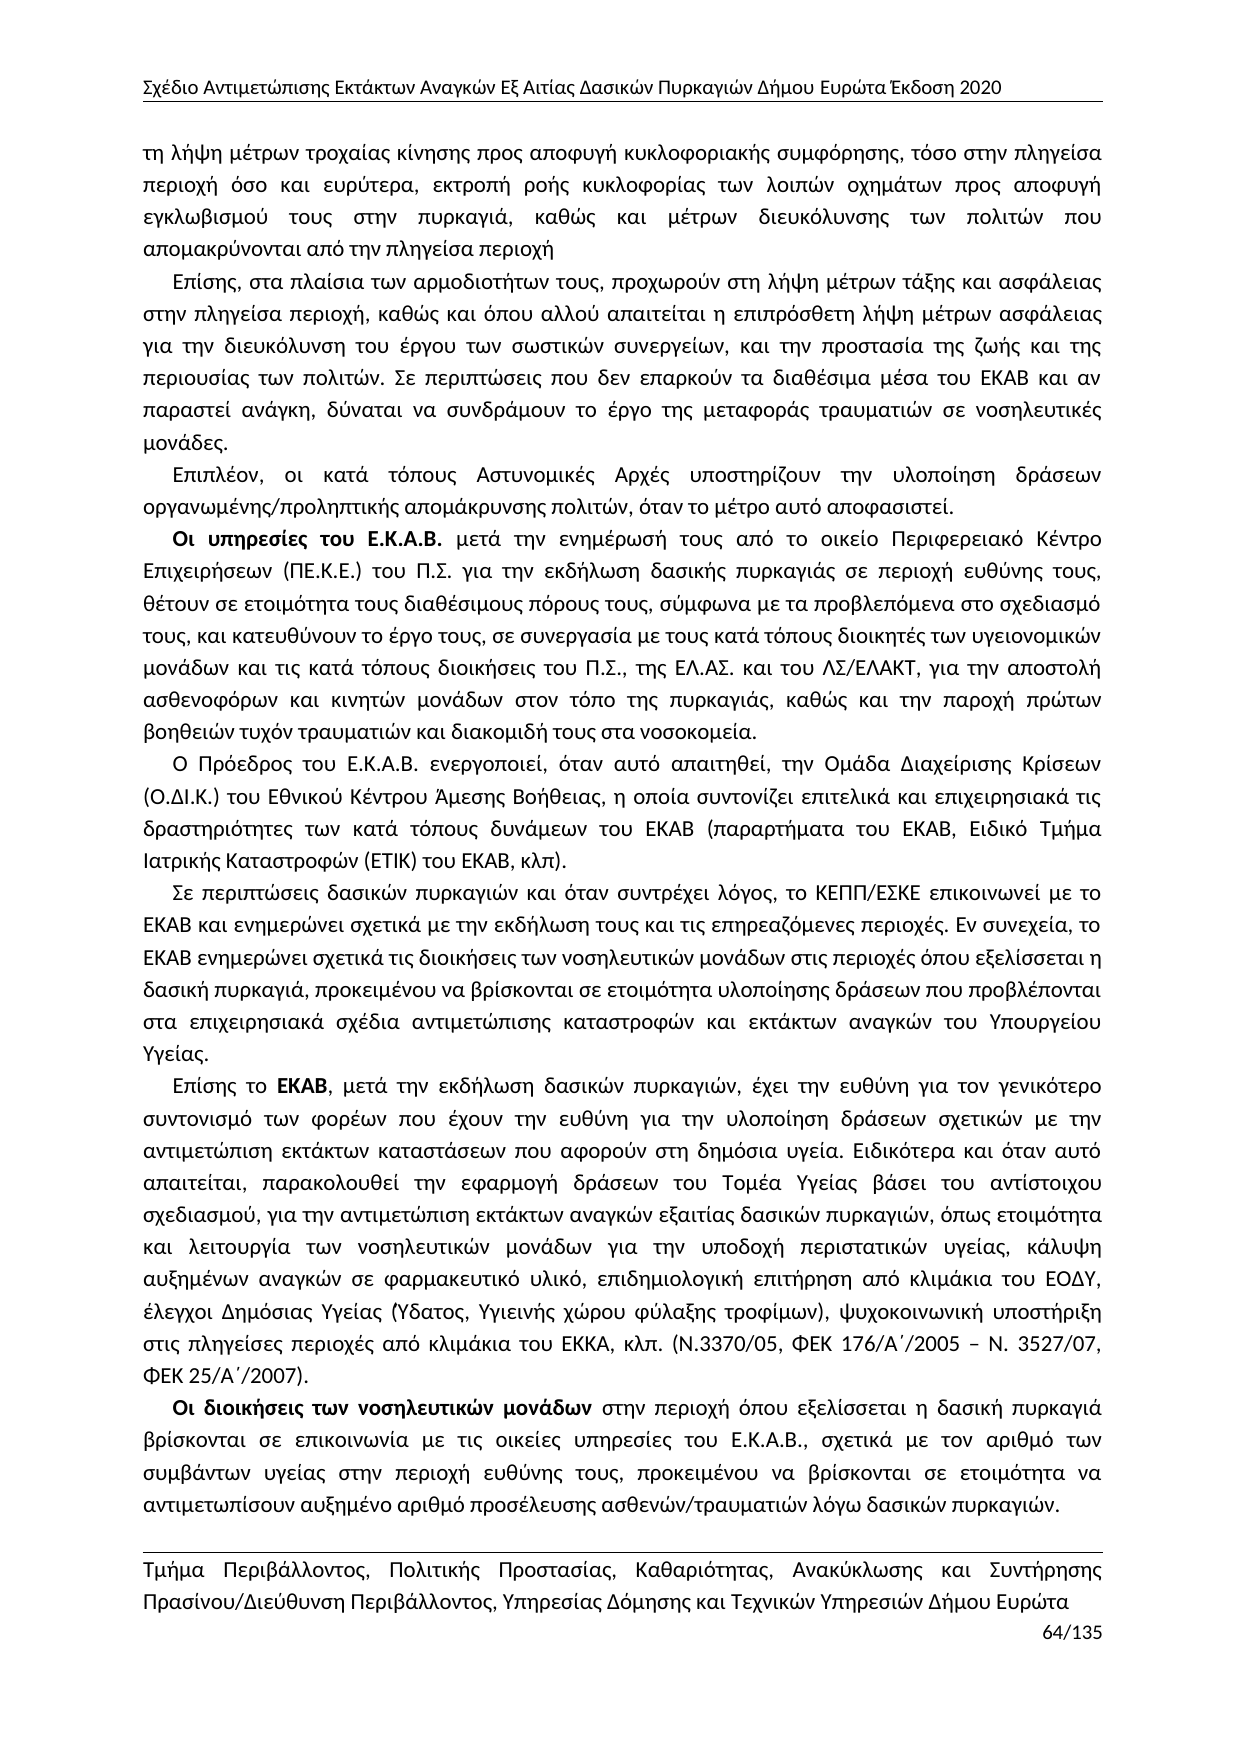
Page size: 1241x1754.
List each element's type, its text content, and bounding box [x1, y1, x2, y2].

text Οι διοικήσεις των νοσηλευτικών μονάδων στην περιοχή όπου εξελίσσεται η δασική πυρκαγιά βρίσκονται σε επικοινωνία με τις οικείες υπηρεσίες του Ε.Κ.Α.Β., σχετικά με τον αριθμό των συμβάντων υγείας στην περιοχή ευθύνης τους, προκειμένου να βρίσκονται σε ετοιμότητα να αντιμετωπίσουν αυξημένο αριθμό προσέλευσης ασθενών/τραυματιών λόγω δασικών πυρκαγιών. [143, 1393, 1103, 1518]
text Ο Πρόεδρος του Ε.Κ.Α.Β. ενεργοποιεί, όταν αυτό απαιτηθεί, την Ομάδα Διαχείρισης Κρίσεων (Ο.ΔΙ.Κ.) του Εθνικού Κέντρου Άμεσης Βοήθειας, η οποία συντονίζει επιτελικά και επιχειρησιακά τις δραστηριότητες των κατά τόπους δυνάμεων του ΕΚΑΒ (παραρτήματα του ΕΚΑΒ, Ειδικό Τμήμα Ιατρικής Καταστροφών (ΕΤΙΚ) του ΕΚΑΒ, κλπ). [143, 749, 1103, 874]
text Επιπλέον, οι κατά τόπους Αστυνομικές Αρχές υποστηρίζουν την υλοποίηση δράσεων οργανωμένης/προληπτικής απομάκρυνσης πολιτών, όταν το μέτρο αυτό αποφασιστεί. [143, 460, 1103, 520]
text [143, 138, 1103, 263]
text Επίσης το ΕΚΑΒ, μετά την εκδήλωση δασικών πυρκαγιών, έχει την ευθύνη για τον γενικότερο συντονισμό των φορέων που έχουν την ευθύνη για την υλοποίηση δράσεων σχετικών με την αντιμετώπιση εκτάκτων καταστάσεων που αφορούν στη δημόσια υγεία. Ειδικότερα και όταν αυτό απαιτείται, παρακολουθεί την εφαρμογή δράσεων του Τομέα Υγείας βάσει του αντίστοιχου σχεδιασμού, για την αντιμετώπιση εκτάκτων αναγκών εξαιτίας δασικών πυρκαγιών, όπως ετοιμότητα και λειτουργία των νοσηλευτικών μονάδων για την υποδοχή περιστατικών υγείας, κάλυψη αυξημένων αναγκών σε φαρμακευτικό υλικό, επιδημιολογική επιτήρηση από κλιμάκια του ΕΟΔΥ, έλεγχοι Δημόσιας Υγείας (Ύδατος, Υγιεινής χώρου φύλαξης τροφίμων), ψυχοκοινωνική υποστήριξη στις πληγείσες περιοχές από κλιμάκια του ΕΚΚΑ, κλπ. (Ν.3370/05, ΦΕΚ 176/Α΄/2005 – Ν. 3527/07, ΦΕΚ 25/Α΄/2007). [143, 1071, 1103, 1389]
text Επίσης, στα πλαίσια των αρμοδιοτήτων τους, προχωρούν στη λήψη μέτρων τάξης και ασφάλειας στην πληγείσα περιοχή, καθώς και όπου αλλού απαιτείται η επιπρόσθετη λήψη μέτρων ασφάλειας για την διευκόλυνση του έργου των σωστικών συνεργείων, και την προστασία της ζωής και της περιουσίας των πολιτών. Σε περιπτώσεις που δεν επαρκούν τα διαθέσιμα μέσα του ΕΚΑΒ και αν παραστεί ανάγκη, δύναται να συνδράμουν το έργο της μεταφοράς τραυματιών σε νοσηλευτικές μονάδες. [143, 267, 1103, 456]
text Οι υπηρεσίες του Ε.Κ.Α.Β. μετά την ενημέρωσή τους από το οικείο Περιφερειακό Κέντρο Επιχειρήσεων (ΠΕ.Κ.Ε.) του Π.Σ. για την εκδήλωση δασικής πυρκαγιάς σε περιοχή ευθύνης τους, θέτουν σε ετοιμότητα τους διαθέσιμους πόρους τους, σύμφωνα με τα προβλεπόμενα στο σχεδιασμό τους, και κατευθύνουν το έργο τους, σε συνεργασία με τους κατά τόπους διοικητές των υγειονομικών μονάδων και τις κατά τόπους διοικήσεις του Π.Σ., της ΕΛ.ΑΣ. και του ΛΣ/ΕΛΑΚΤ, για την αποστολή ασθενοφόρων και κινητών μονάδων στον τόπο της πυρκαγιάς, καθώς και την παροχή πρώτων βοηθειών τυχόν τραυματιών και διακομιδή τους στα νοσοκομεία. [143, 524, 1103, 745]
text Σε περιπτώσεις δασικών πυρκαγιών και όταν συντρέχει λόγος, το ΚΕΠΠ/ΕΣΚΕ επικοινωνεί με το ΕΚΑΒ και ενημερώνει σχετικά με την εκδήλωση τους και τις επηρεαζόμενες περιοχές. Εν συνεχεία, το ΕΚΑΒ ενημερώνει σχετικά τις διοικήσεις των νοσηλευτικών μονάδων στις περιοχές όπου εξελίσσεται η δασική πυρκαγιά, προκειμένου να βρίσκονται σε ετοιμότητα υλοποίησης δράσεων που προβλέπονται στα επιχειρησιακά σχέδια αντιμετώπισης καταστροφών και εκτάκτων αναγκών του Υπουργείου Υγείας. [143, 878, 1103, 1067]
